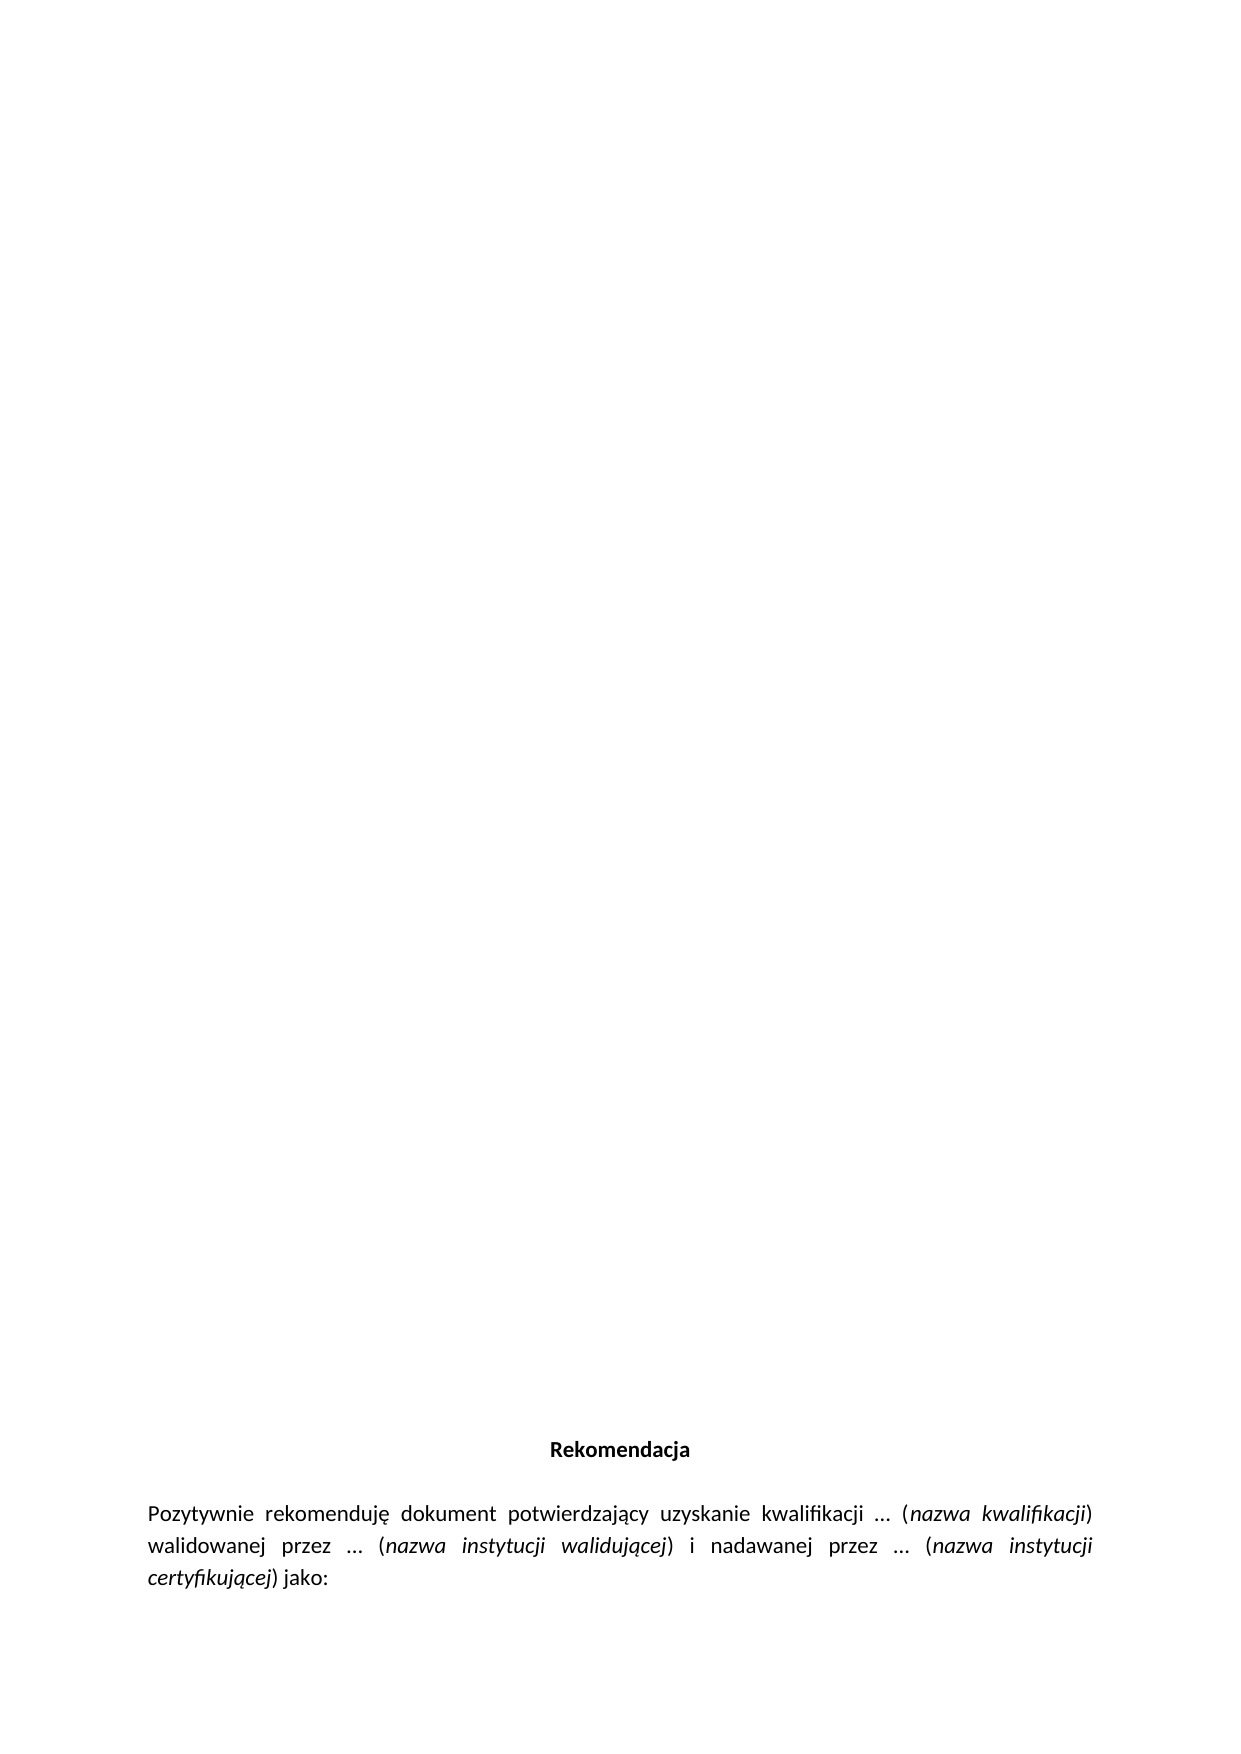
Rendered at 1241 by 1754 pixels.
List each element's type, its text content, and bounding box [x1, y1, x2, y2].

text Pozytywnie rekomenduję dokument potwierdzający uzyskanie kwalifikacji … (nazwa kwalifikacji) walidowanej przez … (nazwa instytucji walidującej) i nadawanej przez … (nazwa instytucji certyfikującej) jako: [148, 1499, 1093, 1592]
text Rekomendacja [148, 1435, 1093, 1463]
